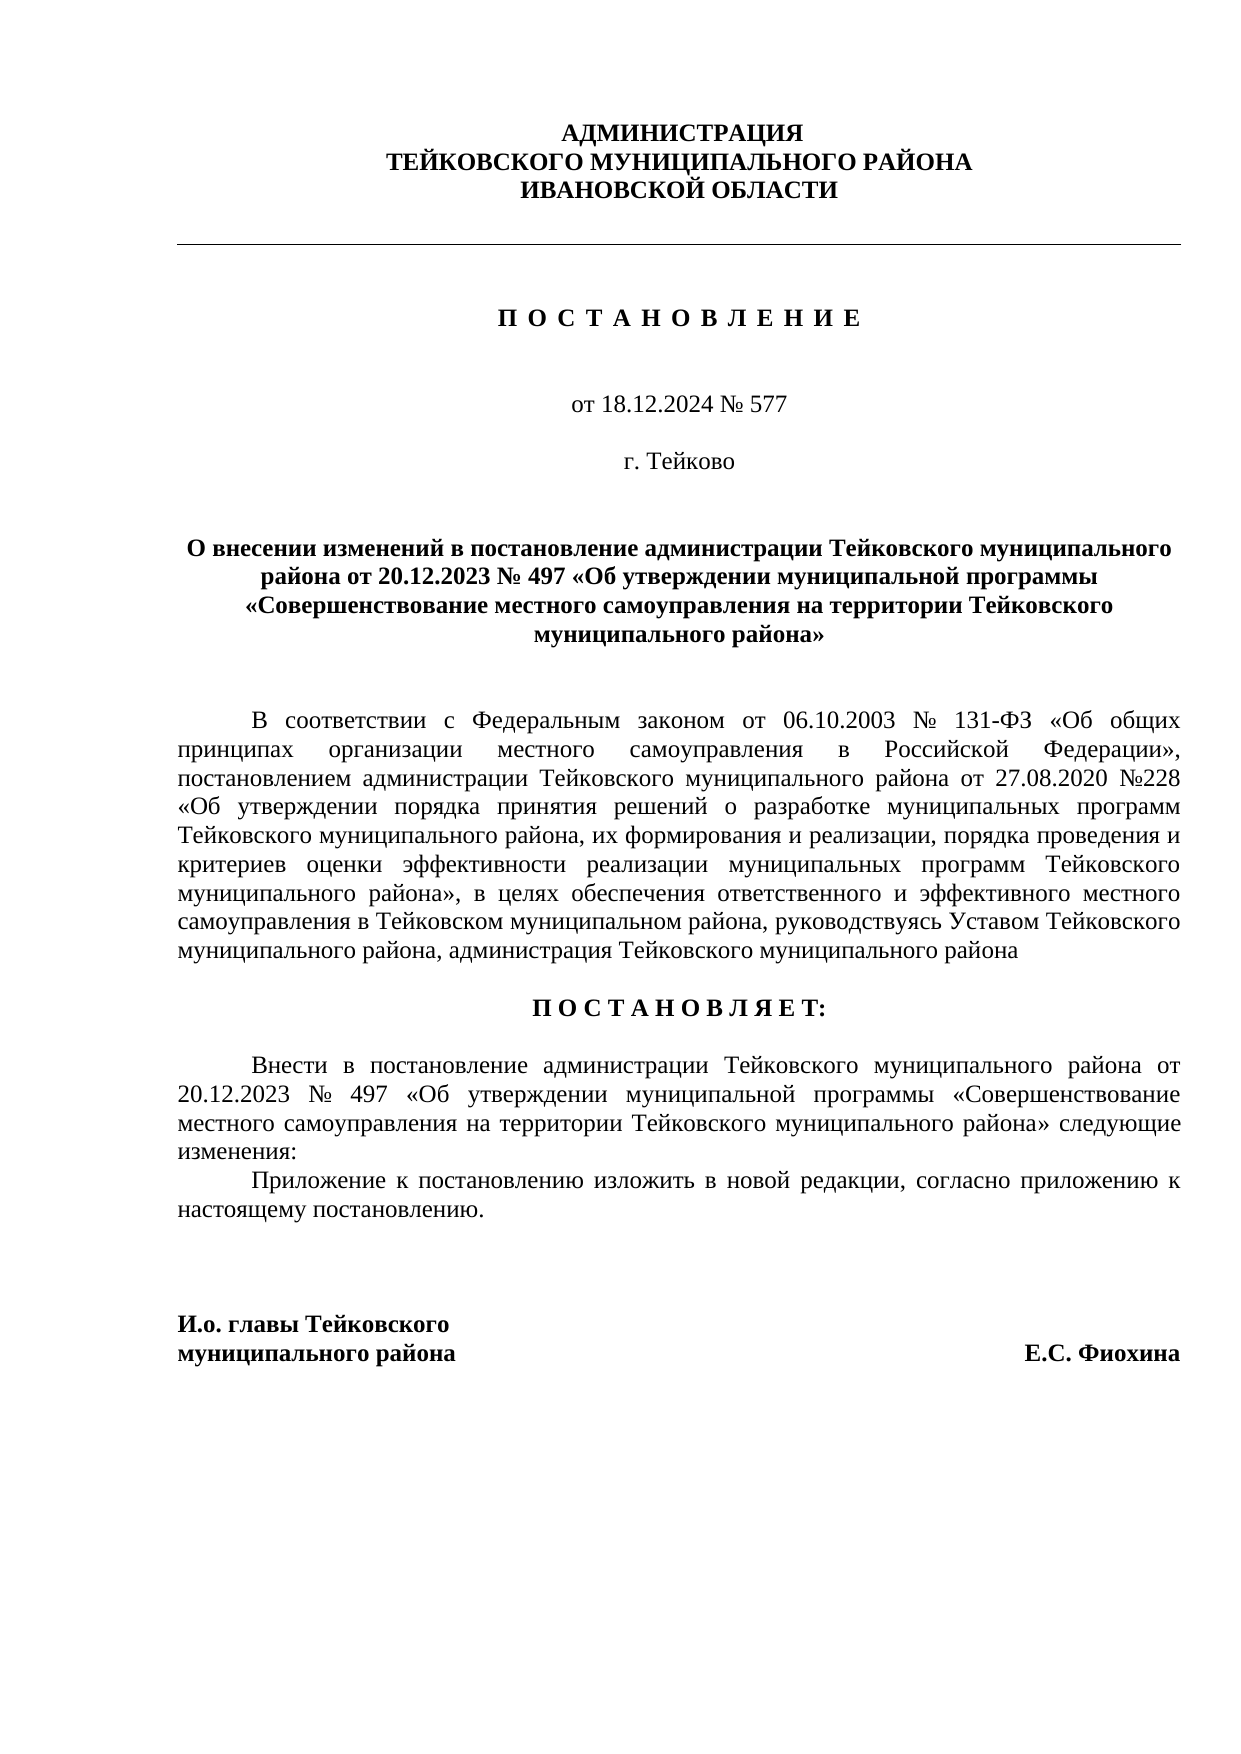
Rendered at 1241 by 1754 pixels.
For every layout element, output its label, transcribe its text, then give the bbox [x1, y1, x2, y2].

text Приложение к постановлению изложить в новой редакции, согласно приложению к настоящему постановлению. [177, 1165, 1181, 1223]
text В соответствии с Федеральным законом от 06.10.2003 № 131-ФЗ «Об общих принципах организации местного самоуправления в Российской Федерации», постановлением администрации Тейковского муниципального района от 27.08.2020 №228 «Об утверждении порядка принятия решений о разработке муниципальных программ Тейковского муниципального района, их формирования и реализации, порядка проведения и критериев оценки эффективности реализации муниципальных программ Тейковского муниципального района», в целях обеспечения ответственного и эффективного местного самоуправления в Тейковском муниципальном района, руководствуясь Уставом Тейковского муниципального района, администрация Тейковского муниципального района [177, 705, 1181, 964]
list П О С Т А Н О В Л Я Е Т: [177, 993, 1181, 1021]
text от 18.12.2024 № 577 [177, 389, 1181, 418]
list Внести в постановление администрации Тейковского муниципального района от 20.12.2023 № 497 «Об утверждении муниципальной программы «Совершенствование местного самоуправления на территории Тейковского муниципального района» следующие изменения: [177, 1050, 1181, 1165]
subtitle П О С Т А Н О В Л Е Н И Е [177, 303, 1181, 331]
subtitle ТЕЙКОВСКОГО МУНИЦИПАЛЬНОГО РАЙОНА [177, 147, 1181, 176]
text ИВАНОВСКОЙ ОБЛАСТИ [177, 176, 1181, 204]
text г. Тейково [177, 446, 1181, 475]
text муниципального района Е.С. Фиохина [177, 1338, 1181, 1366]
text И.о. главы Тейковского [177, 1309, 1181, 1338]
subtitle АДМИНИСТРАЦИЯ [177, 118, 1181, 147]
text О внесении изменений в постановление администрации Тейковского муниципального района от 20.12.2023 № 497 «Об утверждении муниципальной программы «Совершенствование местного самоуправления на территории Тейковского муниципального района» [177, 533, 1181, 648]
